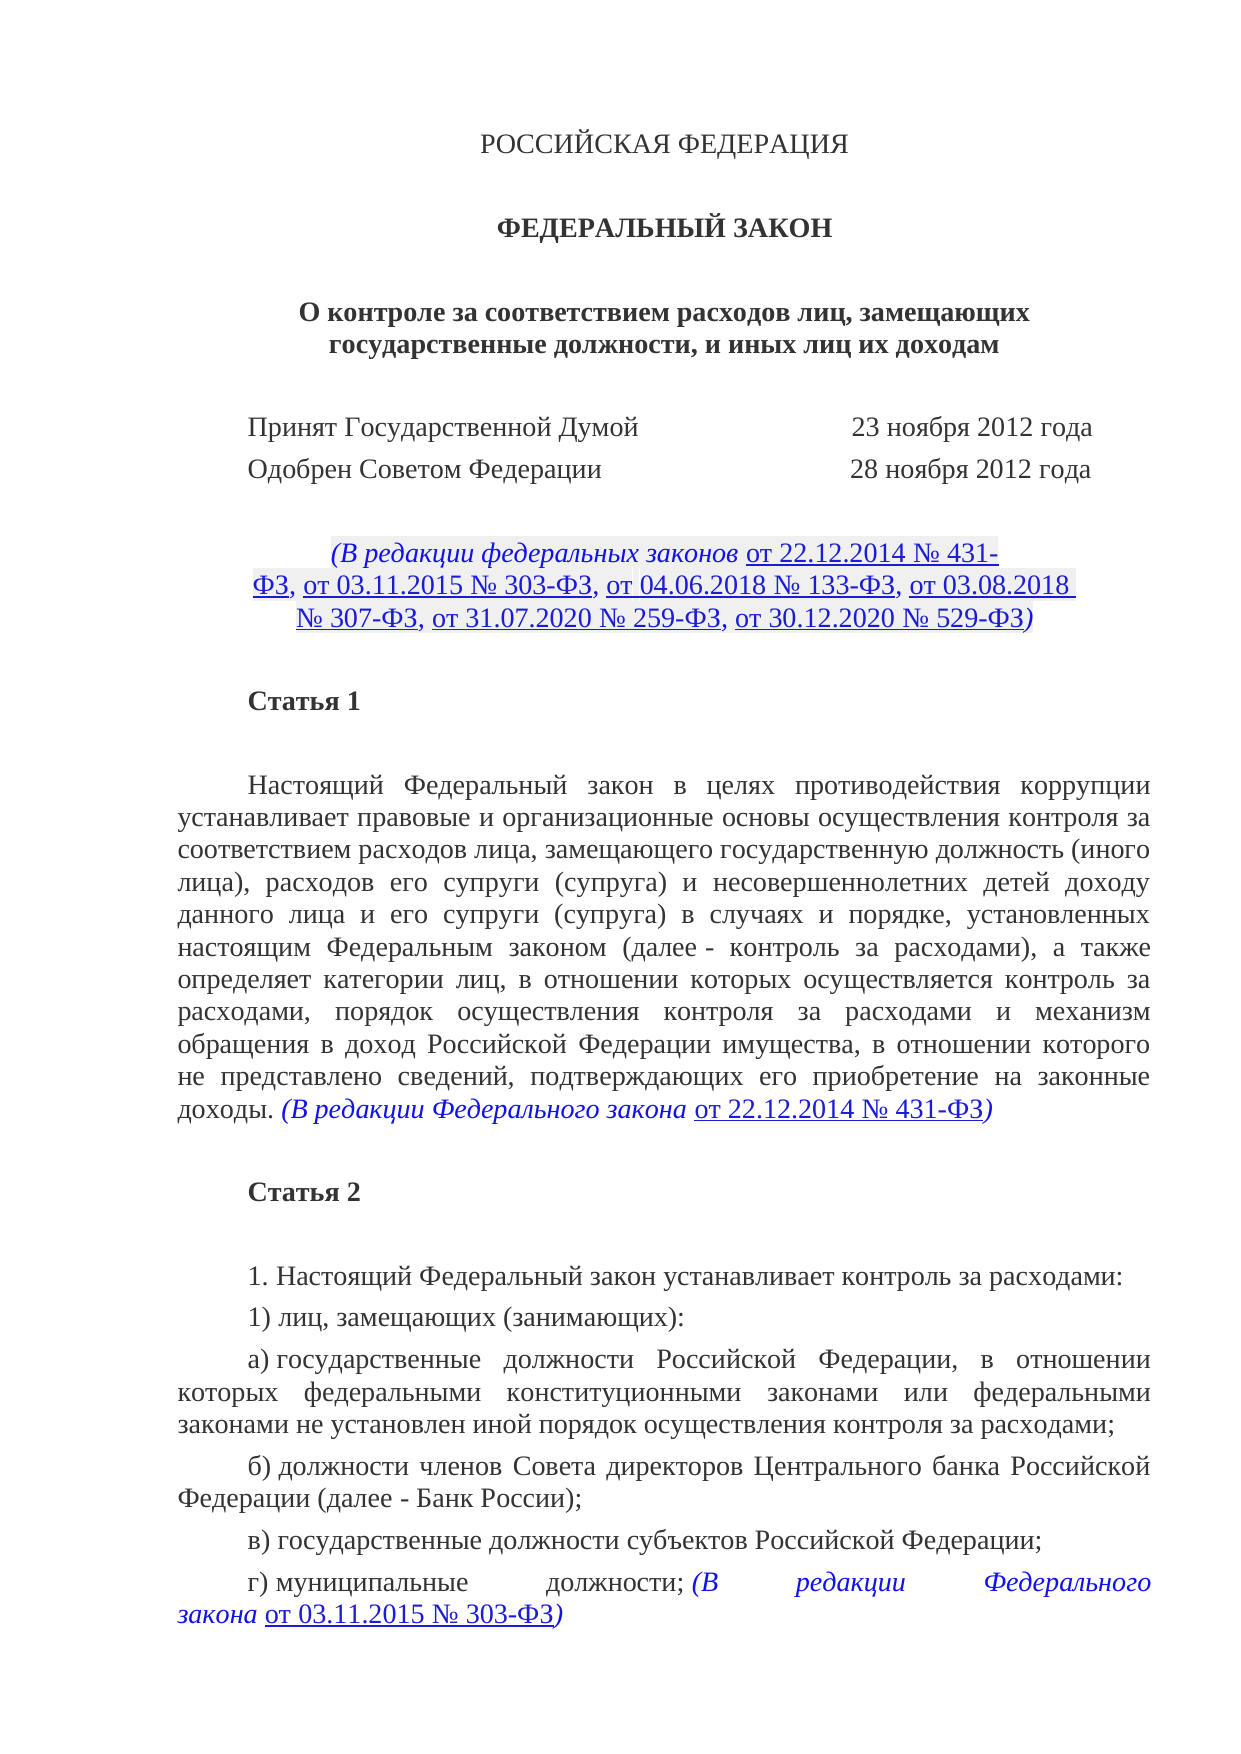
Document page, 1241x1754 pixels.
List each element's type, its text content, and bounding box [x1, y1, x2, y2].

text Принят Государственной Думой 23 ноября 2012 года [247, 411, 1152, 443]
text О контроле за соответствием расходов лиц, замещающих государственные должности, и иных лиц их доходам [247, 294, 1081, 359]
text Статья 2 [247, 1175, 1152, 1208]
text 1. Настоящий Федеральный закон устанавливает контроль за расходами: [177, 1259, 1152, 1291]
text а) государственные должности Российской Федерации, в отношении которых федеральными конституционными законами или федеральными законами не установлен иной порядок осуществления контроля за расходами; [177, 1342, 1152, 1439]
text г) муниципальные должности; (В редакции Федерального закона от 03.11.2015 № 303-ФЗ) [177, 1565, 1152, 1629]
text б) должности членов Совета директоров Центрального банка Российской Федерации (далее - Банк России); [177, 1449, 1152, 1514]
text в) государственные должности субъектов Российской Федерации; [177, 1523, 1152, 1555]
text ФЕДЕРАЛЬНЫЙ ЗАКОН [247, 211, 1081, 243]
text Одобрен Советом Федерации 28 ноября 2012 года [247, 452, 1152, 485]
text РОССИЙСКАЯ ФЕДЕРАЦИЯ [247, 127, 1081, 160]
text Настоящий Федеральный закон в целях противодействия коррупции устанавливает правовые и организационные основы осуществления контроля за соответствием расходов лица, замещающего государственную должность (иного лица), расходов его супруги (супруга) и несовершеннолетних детей доходу данного лица и его супруги (супруга) в случаях и порядке, установленных настоящим Федеральным законом (далее - контроль за расходами), а также определяет категории лиц, в отношении которых осуществляется контроль за расходами, порядок осуществления контроля за расходами и механизм обращения в доход Российской Федерации имущества, в отношении которого не представлено сведений, подтверждающих его приобретение на законные доходы. (В редакции Федерального закона от 22.12.2014 № 431-ФЗ) [177, 768, 1152, 1124]
text 1) лиц, замещающих (занимающих): [177, 1301, 1152, 1333]
text Статья 1 [247, 684, 1152, 717]
